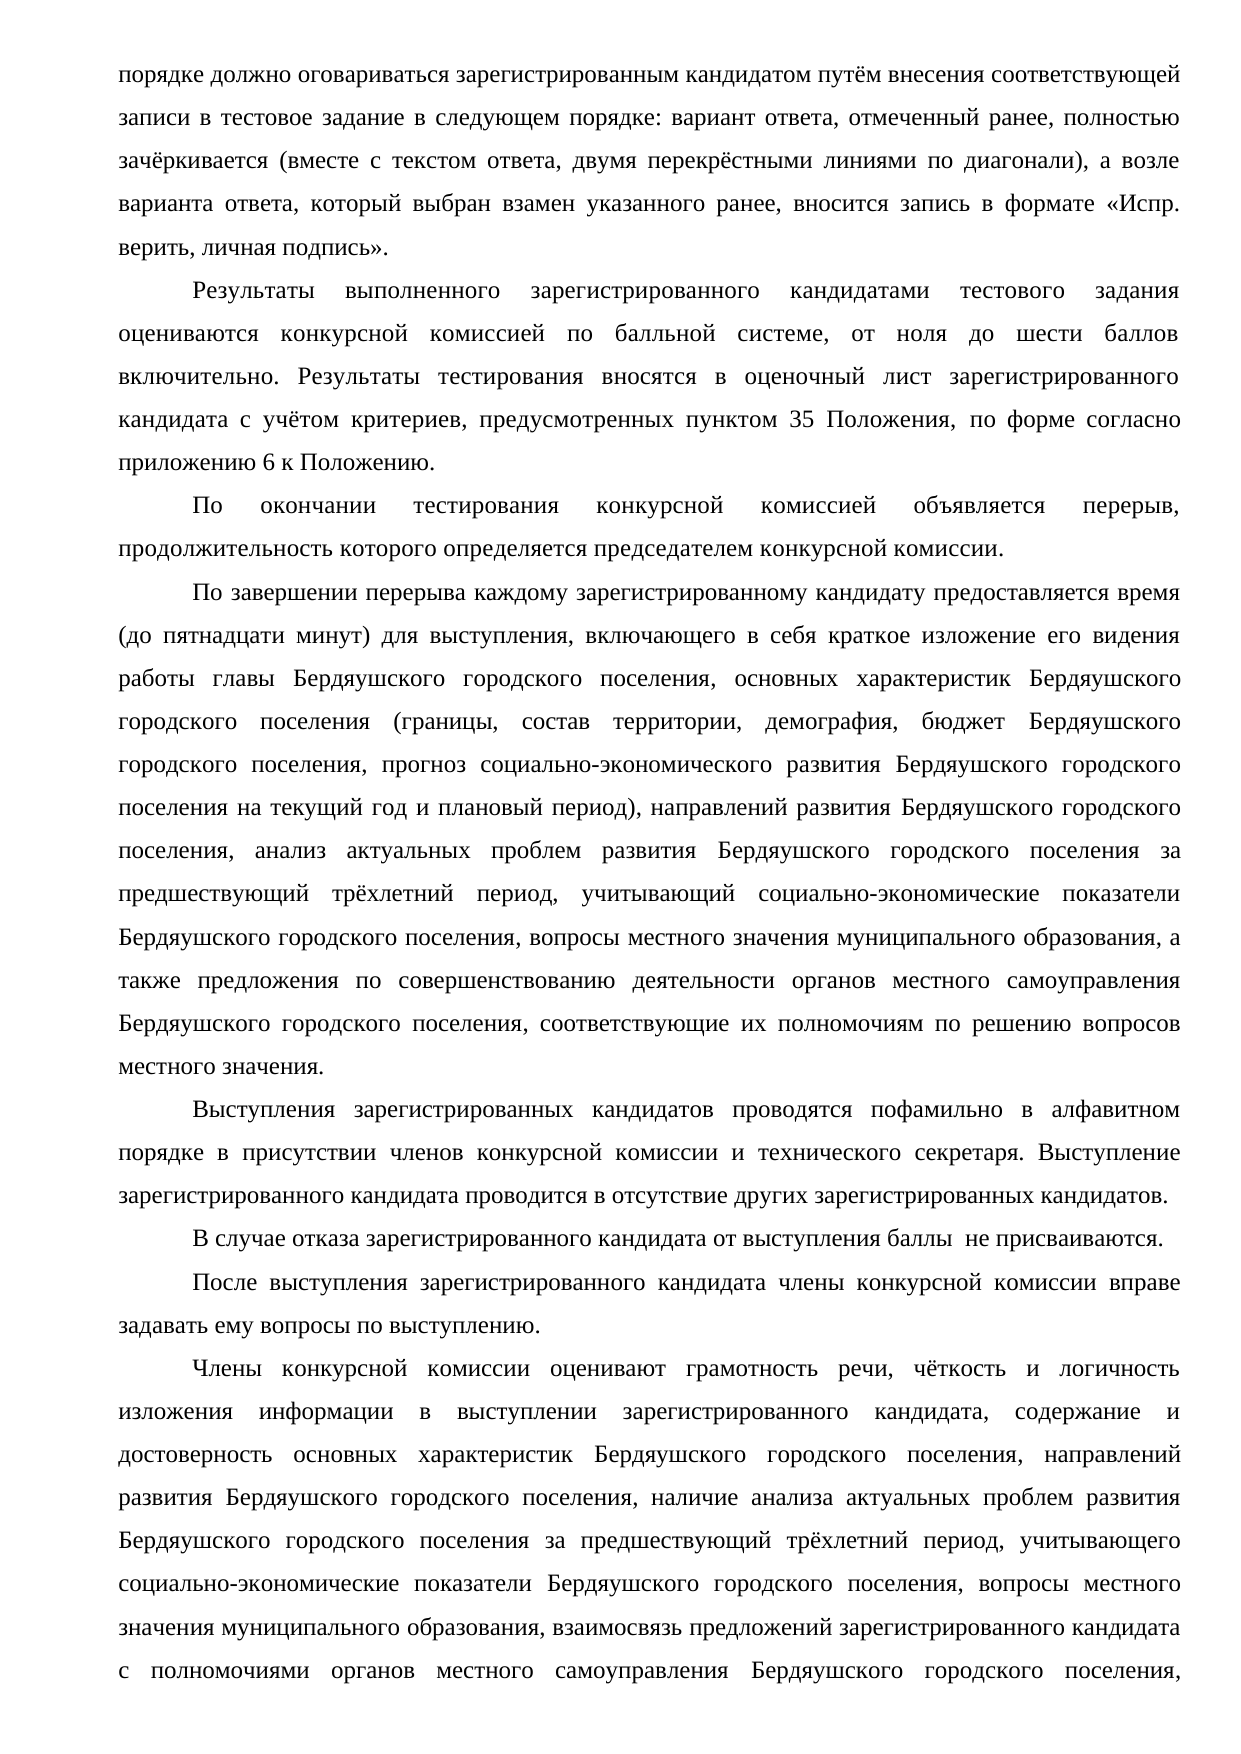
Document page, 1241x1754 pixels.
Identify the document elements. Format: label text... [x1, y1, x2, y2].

text Выступления зарегистрированных кандидатов проводятся пофамильно в алфавитном порядке в присутствии членов конкурсной комиссии и технического секретаря. Выступление зарегистрированного кандидата проводится в отсутствие других зарегистрированных кандидатов. [118, 1094, 1181, 1209]
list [118, 59, 1181, 260]
list Результаты выполненного зарегистрированного кандидатами тестового задания оцениваются конкурсной комиссией по балльной системе, от ноля до шести баллов включительно. Результаты тестирования вносятся в оценочный лист зарегистрированного кандидата с учётом критериев, предусмотренных пунктом 35 Положения, по форме согласно приложению 6 к Положению. [118, 275, 1181, 476]
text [118, 1353, 1181, 1683]
text По завершении перерыва каждому зарегистрированному кандидату предоставляется время (до пятнадцати минут) для выступления, включающего в себя краткое изложение его видения работы главы Бердяушского городского поселения, основных характеристик Бердяушского городского поселения (границы, состав территории, демография, бюджет Бердяушского городского поселения, прогноз социально-экономического развития Бердяушского городского поселения на текущий год и плановый период), направлений развития Бердяушского городского поселения, анализ актуальных проблем развития Бердяушского городского поселения за предшествующий трёхлетний период, учитывающий социально-экономические показатели Бердяушского городского поселения, вопросы местного значения муниципального образования, а также предложения по совершенствованию деятельности органов местного самоуправления Бердяушского городского поселения, соответствующие их полномочиям по решению вопросов местного значения. [118, 577, 1181, 1080]
text По окончании тестирования конкурсной комиссией объявляется перерыв, продолжительность которого определяется председателем конкурсной комиссии. [118, 490, 1181, 562]
text После выступления зарегистрированного кандидата члены конкурсной комиссии вправе задавать ему вопросы по выступлению. [118, 1267, 1181, 1338]
text В случае отказа зарегистрированного кандидата от выступления баллы не присваиваются. [118, 1223, 1181, 1252]
